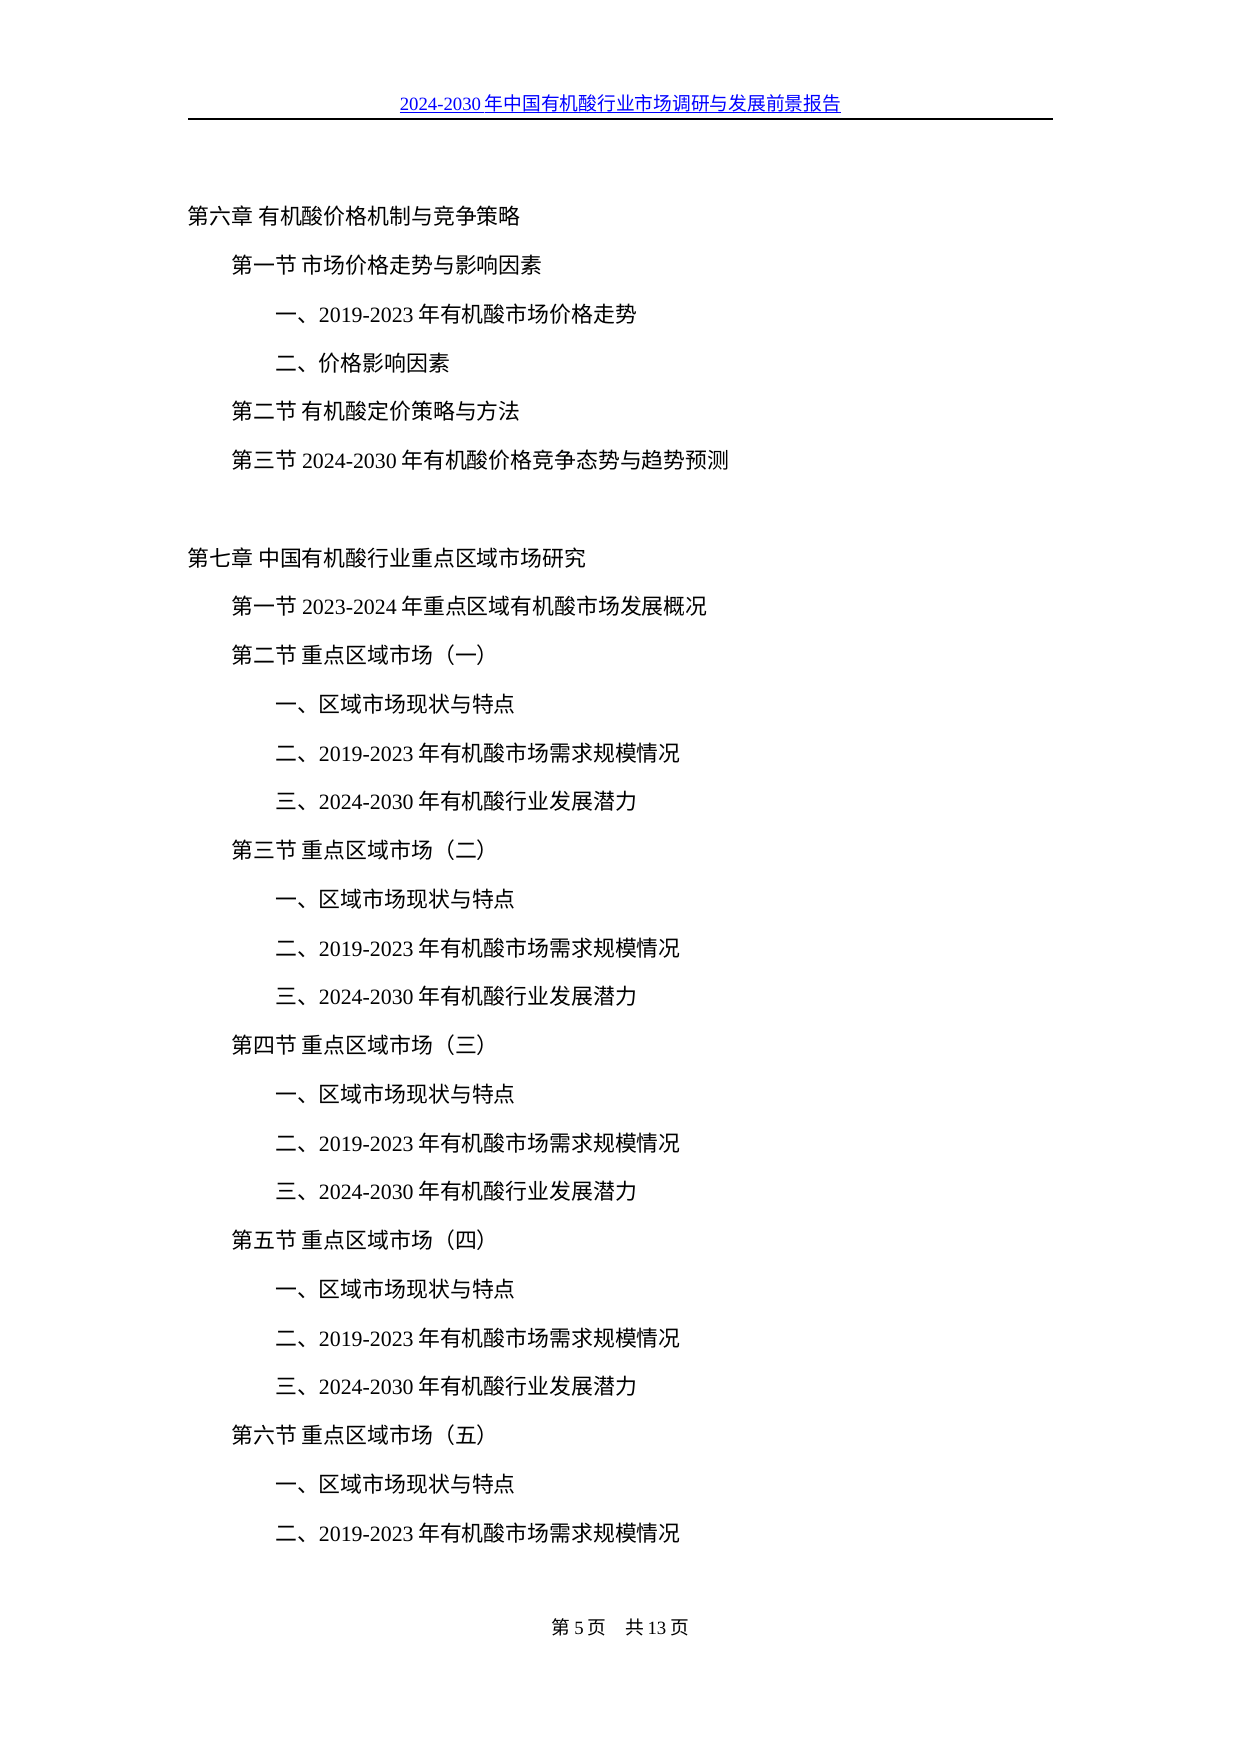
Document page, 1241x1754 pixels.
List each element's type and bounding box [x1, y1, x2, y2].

text [187, 150, 1053, 1548]
